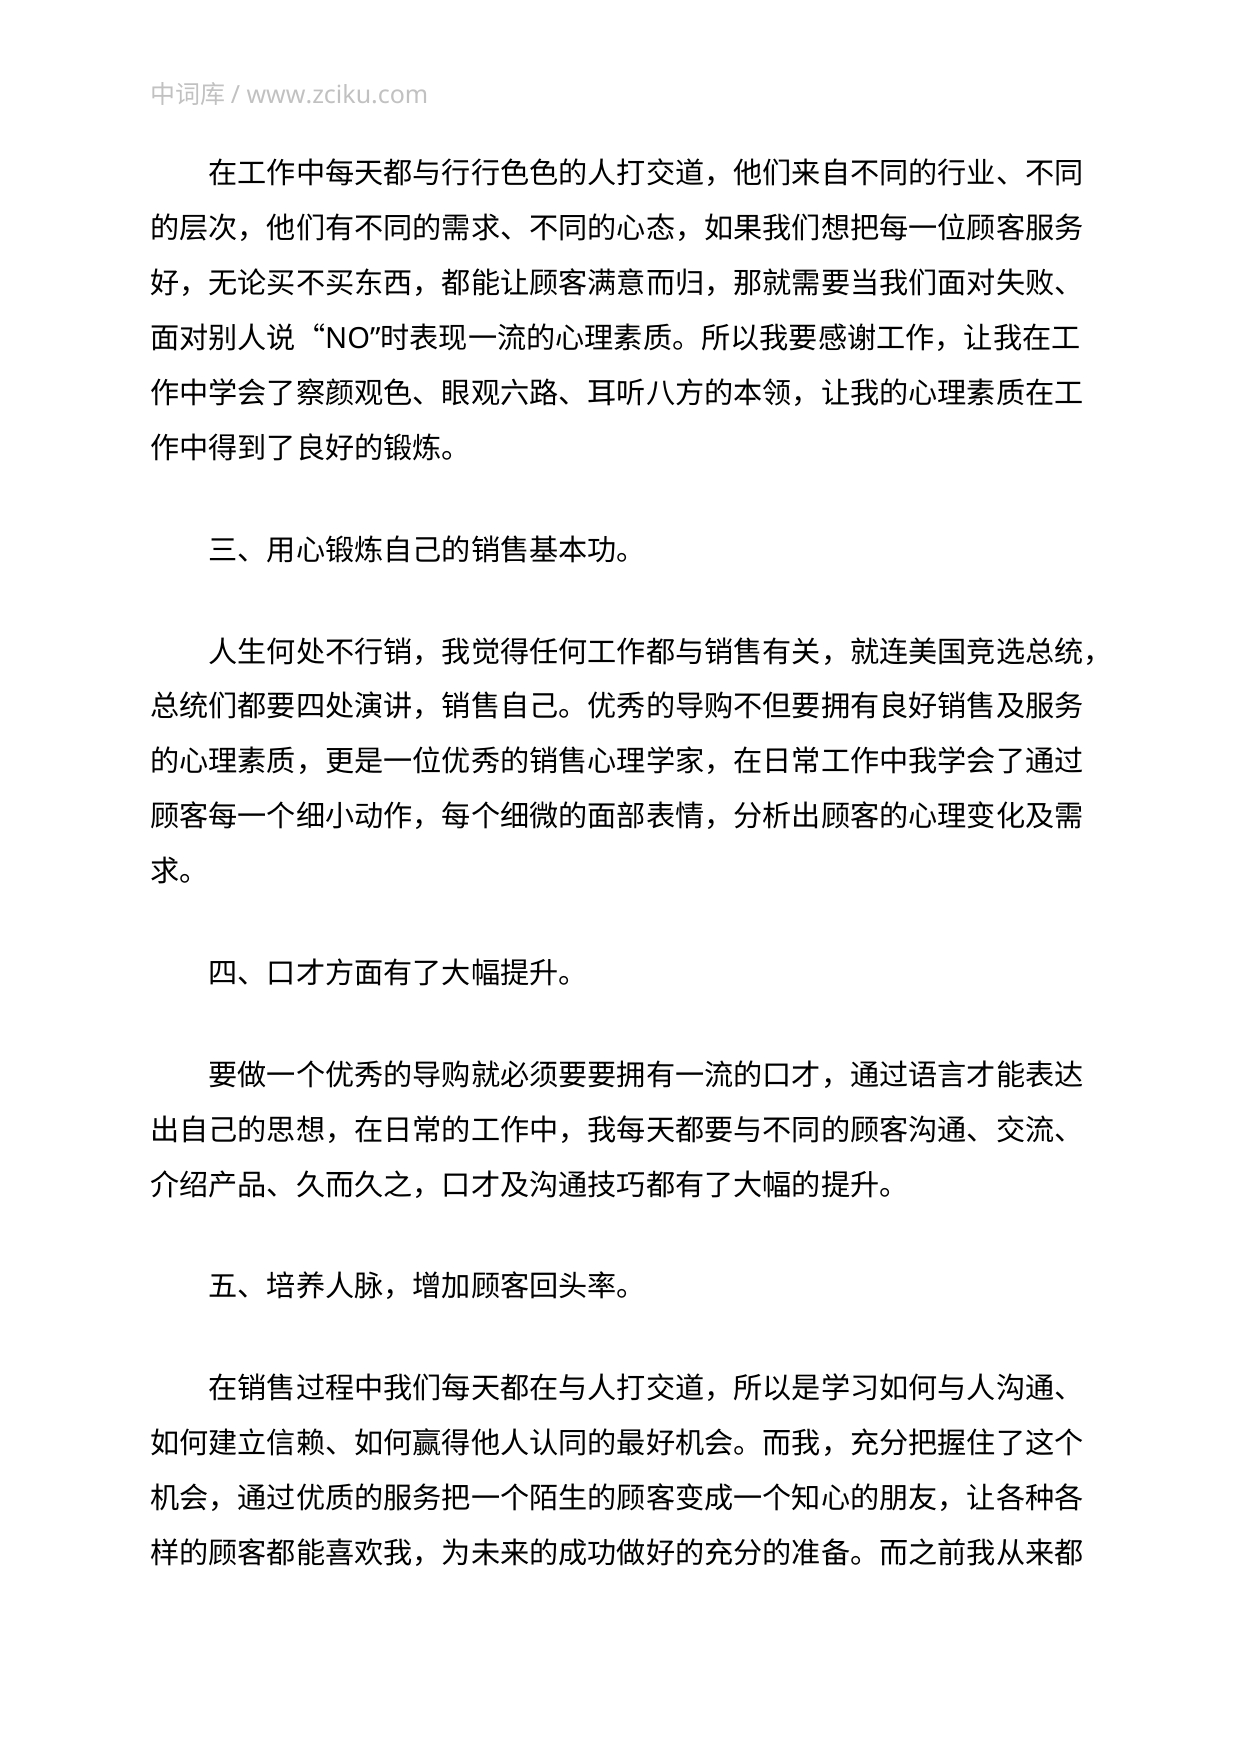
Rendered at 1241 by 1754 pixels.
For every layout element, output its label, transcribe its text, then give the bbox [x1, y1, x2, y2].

text 三、用心锻炼自己的销售基本功。 [150, 526, 1090, 569]
text 要做一个优秀的导购就必须要要拥有一流的口才，通过语言才能表达出自己的思想，在日常的工作中，我每天都要与不同的顾客沟通、交流、介绍产品、久而久之，口才及沟通技巧都有了大幅的提升。 [150, 1051, 1090, 1203]
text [150, 1364, 1090, 1572]
text 五、培养人脉，增加顾客回头率。 [150, 1263, 1090, 1305]
text 四、口才方面有了大幅提升。 [150, 949, 1090, 992]
text 人生何处不行销，我觉得任何工作都与销售有关，就连美国竞选总统，总统们都要四处演讲，销售自己。优秀的导购不但要拥有良好销售及服务的心理素质，更是一位优秀的销售心理学家，在日常工作中我学会了通过顾客每一个细小动作，每个细微的面部表情，分析出顾客的心理变化及需求。 [150, 628, 1090, 890]
text 在工作中每天都与行行色色的人打交道，他们来自不同的行业、不同的层次，他们有不同的需求、不同的心态，如果我们想把每一位顾客服务好，无论买不买东西，都能让顾客满意而归，那就需要当我们面对失败、面对别人说“NO”时表现一流的心理素质。所以我要感谢工作，让我在工作中学会了察颜观色、眼观六路、耳听八方的本领，让我的心理素质在工作中得到了良好的锻炼。 [150, 150, 1090, 467]
